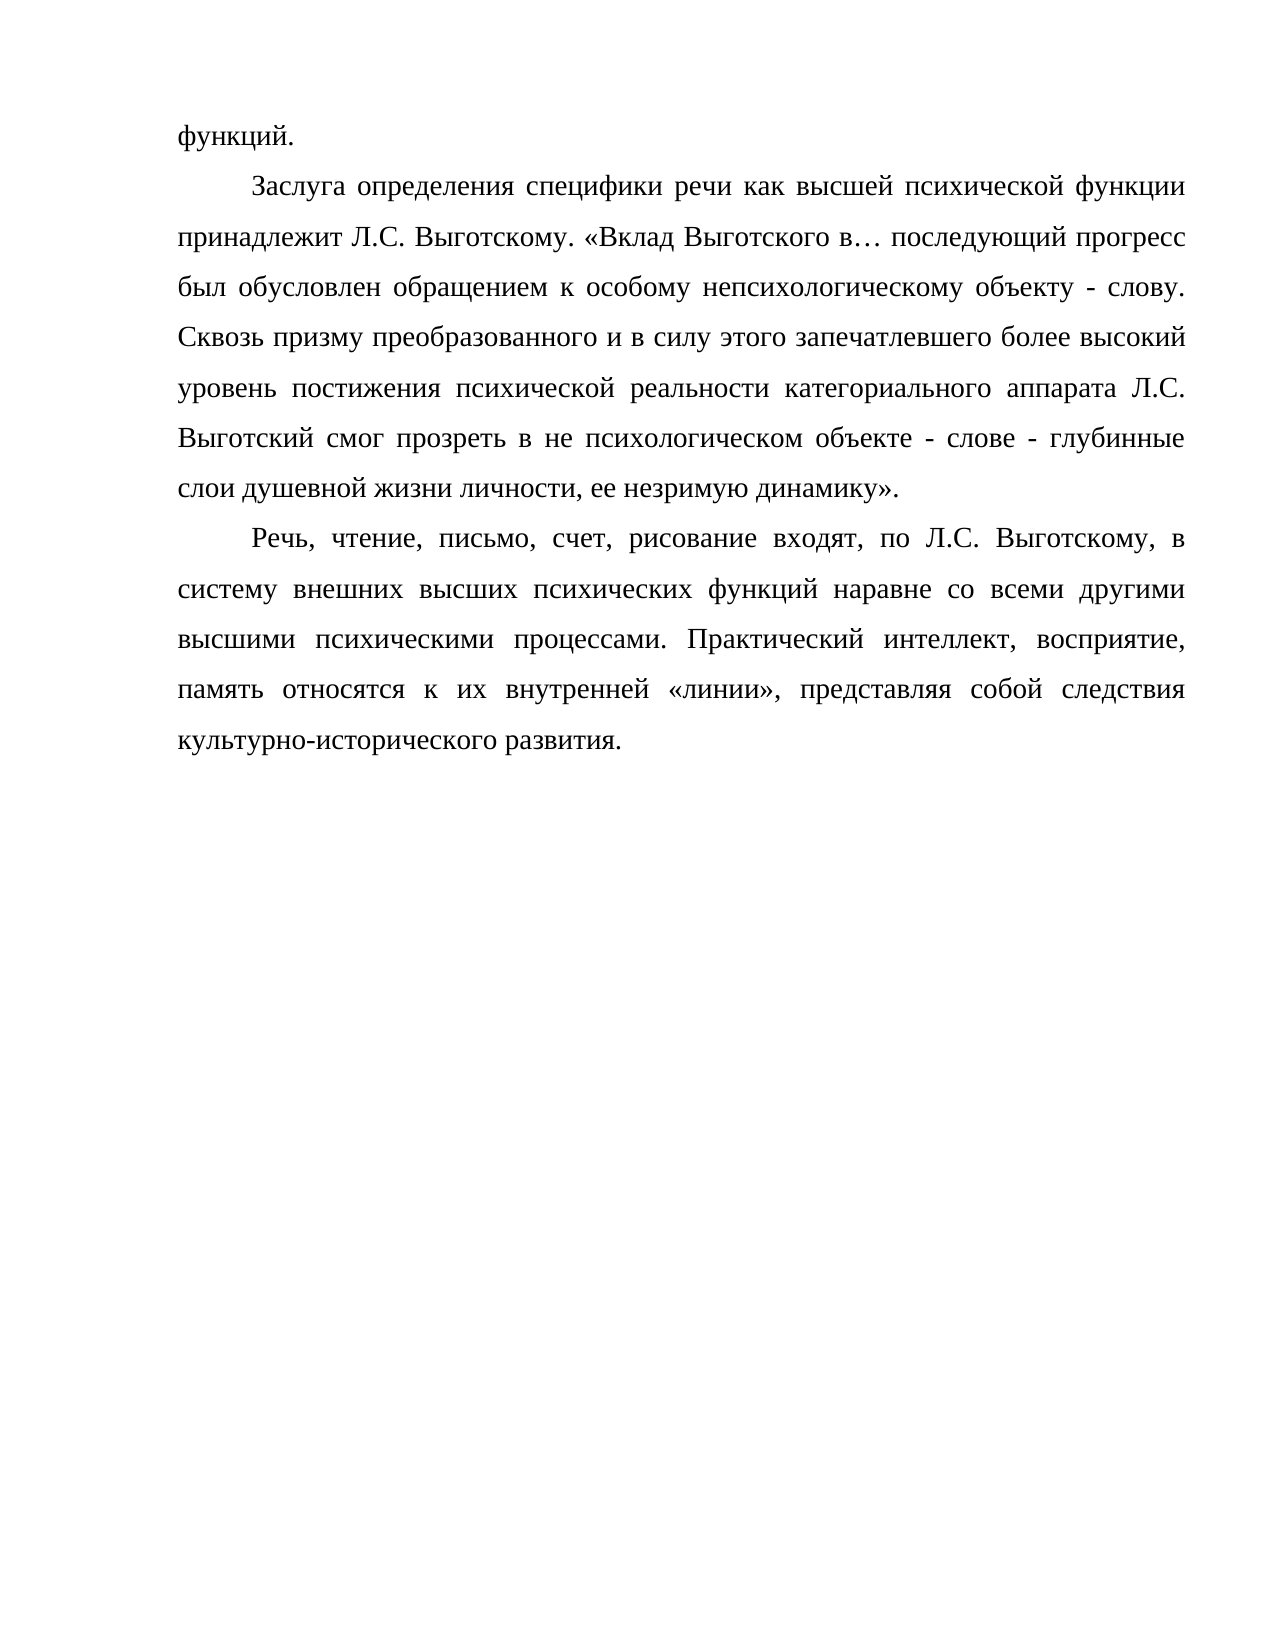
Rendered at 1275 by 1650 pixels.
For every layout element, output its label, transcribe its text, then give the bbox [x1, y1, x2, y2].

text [177, 118, 1186, 152]
text Заслуга определения специфики речи как высшей психической функции принадлежит Л.С. Выготскому. «Вклад Выготского в… последующий прогресс был обусловлен обращением к особому непсихологическому объекту - слову. Сквозь призму преобразованного и в силу этого запечатлевшего более высокий уровень постижения психической реальности категориального аппарата Л.С. Выготский смог прозреть в не психологическом объекте - слове - глубинные слои душевной жизни личности, ее незримую динамику». [177, 168, 1186, 504]
text Речь, чтение, письмо, счет, рисование входят, по Л.С. Выготскому, в систему внешних высших психических функций наравне со всеми другими высшими психическими процессами. Практический интеллект, восприятие, память относятся к их внутренней «линии», представляя собой следствия культурно-исторического развития. [177, 521, 1186, 755]
